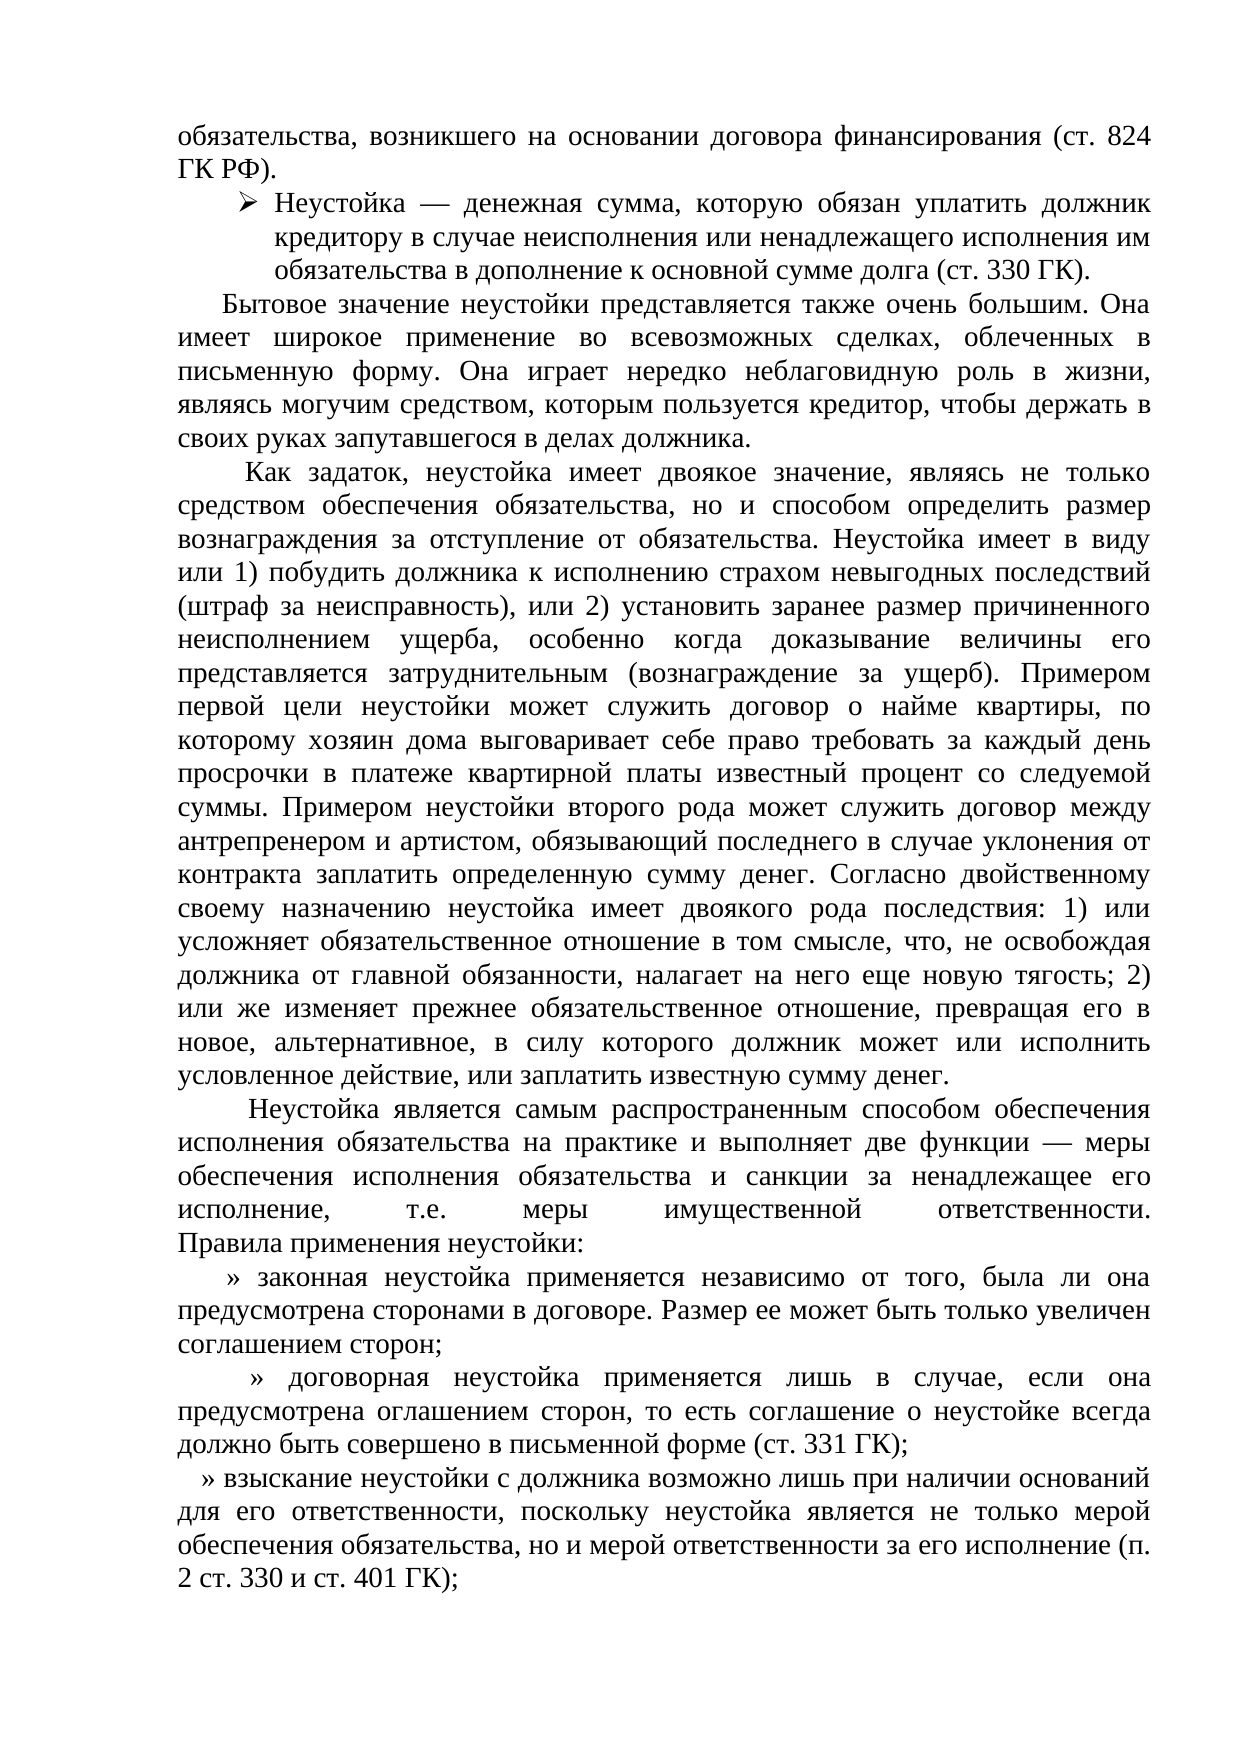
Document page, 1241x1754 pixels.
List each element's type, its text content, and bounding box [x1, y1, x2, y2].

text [177, 118, 1152, 185]
text Неустойка является самым распространенным способом обеспечения исполнения обязательства на практике и выполняет две функции — меры обеспечения исполнения обязательства и санкции за ненадлежащее его исполнение, т.е. меры имущественной ответственности. Правила применения неустойки: [177, 1091, 1152, 1259]
text » взыскание неустойки с должника возможно лишь при наличии оснований для его ответственности, поскольку неустойка является не только мерой обеспечения обязательства, но и мерой ответственности за его исполнение (п. 2 ст. 330 и ст. 401 ГК); [177, 1460, 1152, 1594]
text » законная неустойка применяется независимо от того, была ли она предусмотрена сторонами в договоре. Размер ее может быть только увеличен соглашением сторон; [177, 1259, 1152, 1359]
list Неустойка — денежная сумма, которую обязан уплатить должник кредитору в случае неисполнения или ненадлежащего исполнения им обязательства в дополнение к основной сумме долга (ст. 330 ГК). [237, 185, 1152, 286]
text Как задаток, неустойка имеет двоякое значение, являясь не только средством обеспечения обязательства, но и способом определить размер вознаграждения за отступление от обязательства. Неустойка имеет в виду или 1) побудить должника к исполнению страхом невыгодных последствий (штраф за неисправность), или 2) установить заранее размер причиненного неисполнением ущерба, особенно когда доказывание величины его представляется затруднительным (вознаграждение за ущерб). Примером первой цели неустойки может служить договор о найме квартиры, по которому хозяин дома выговаривает себе право требовать за каждый день просрочки в платеже квартирной платы известный процент со следуемой суммы. Примером неустойки второго рода может служить договор между антрепренером и артистом, обязывающий последнего в случае уклонения от контракта заплатить определенную сумму денег. Согласно двойственному своему назначению неустойка имеет двоякого рода последствия: 1) или усложняет обязательственное отношение в том смысле, что, не освобождая должника от главной обязанности, налагает на него еще новую тягость; 2) или же изменяет прежнее обязательственное отношение, превращая его в новое, альтернативное, в силу которого должник может или исполнить условленное действие, или заплатить известную сумму денег. [177, 454, 1152, 1091]
text Бытовое значение неустойки представляется также очень большим. Она имеет широкое применение во всевозможных сделках, облеченных в письменную форму. Она играет нередко неблаговидную роль в жизни, являясь могучим средством, которым пользуется кредитор, чтобы держать в своих руках запутавшегося в делах должника. [177, 286, 1152, 454]
text » договорная неустойка применяется лишь в случае, если она предусмотрена оглашением сторон, то есть соглашение о неустойке всегда должно быть совершено в письменной форме (ст. 331 ГК); [177, 1359, 1152, 1460]
